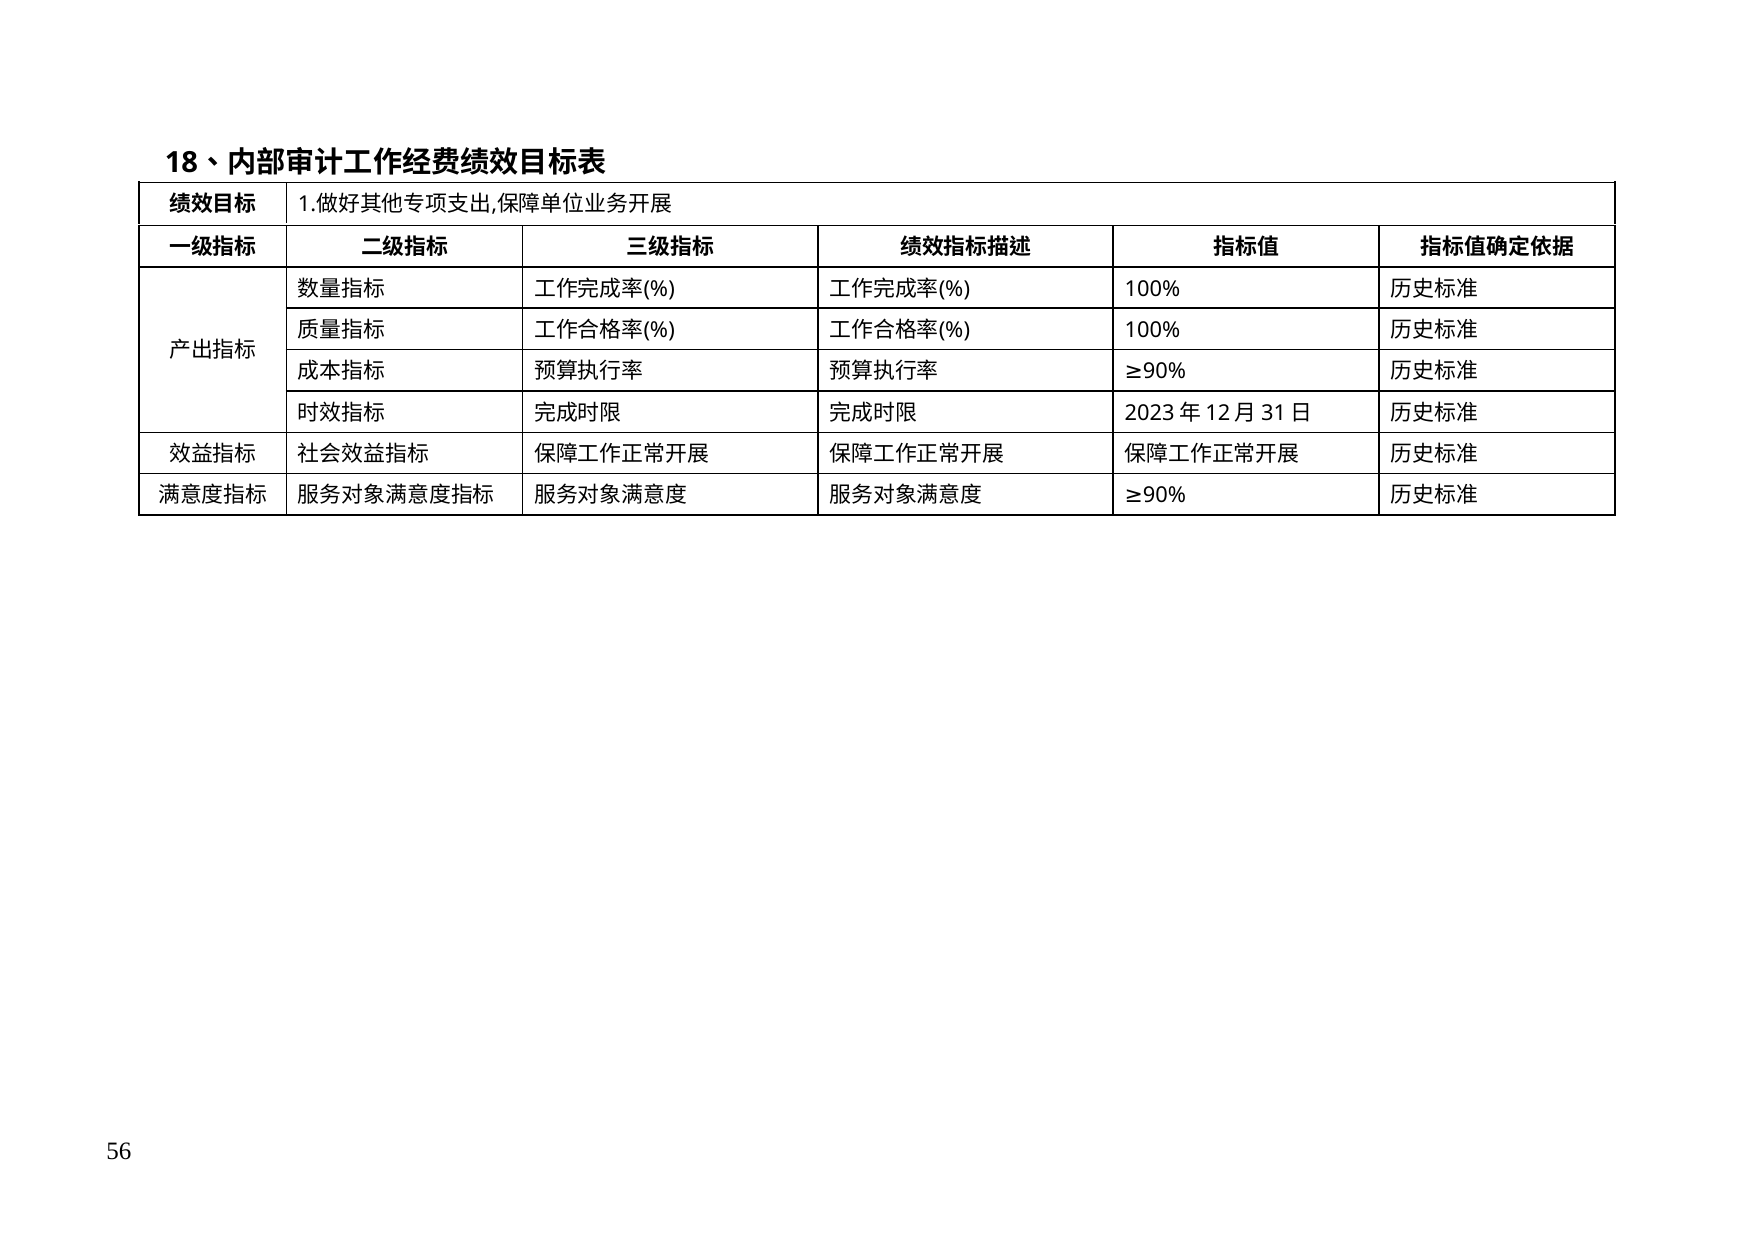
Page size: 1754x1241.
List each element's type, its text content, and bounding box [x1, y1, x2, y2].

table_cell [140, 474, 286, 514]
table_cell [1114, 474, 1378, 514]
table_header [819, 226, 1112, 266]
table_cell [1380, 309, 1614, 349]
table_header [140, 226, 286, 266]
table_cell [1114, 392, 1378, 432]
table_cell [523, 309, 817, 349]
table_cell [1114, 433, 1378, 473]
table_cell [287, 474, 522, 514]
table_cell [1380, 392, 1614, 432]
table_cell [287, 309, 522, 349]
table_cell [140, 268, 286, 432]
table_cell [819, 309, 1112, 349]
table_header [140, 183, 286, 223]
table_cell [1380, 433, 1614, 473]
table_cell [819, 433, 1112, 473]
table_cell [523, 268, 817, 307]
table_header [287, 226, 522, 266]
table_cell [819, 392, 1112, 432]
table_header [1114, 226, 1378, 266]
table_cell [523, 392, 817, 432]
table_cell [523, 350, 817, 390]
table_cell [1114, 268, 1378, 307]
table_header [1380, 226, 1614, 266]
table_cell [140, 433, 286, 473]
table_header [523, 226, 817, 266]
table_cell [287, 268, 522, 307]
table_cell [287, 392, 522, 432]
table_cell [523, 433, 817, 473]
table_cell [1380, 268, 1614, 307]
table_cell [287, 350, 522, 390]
text 18、内部审计工作经费绩效目标表 [106, 142, 1648, 181]
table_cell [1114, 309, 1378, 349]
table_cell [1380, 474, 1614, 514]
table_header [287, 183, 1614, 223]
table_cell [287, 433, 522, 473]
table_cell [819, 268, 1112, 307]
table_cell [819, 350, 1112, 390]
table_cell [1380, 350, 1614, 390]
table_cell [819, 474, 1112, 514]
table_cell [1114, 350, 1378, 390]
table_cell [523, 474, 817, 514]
